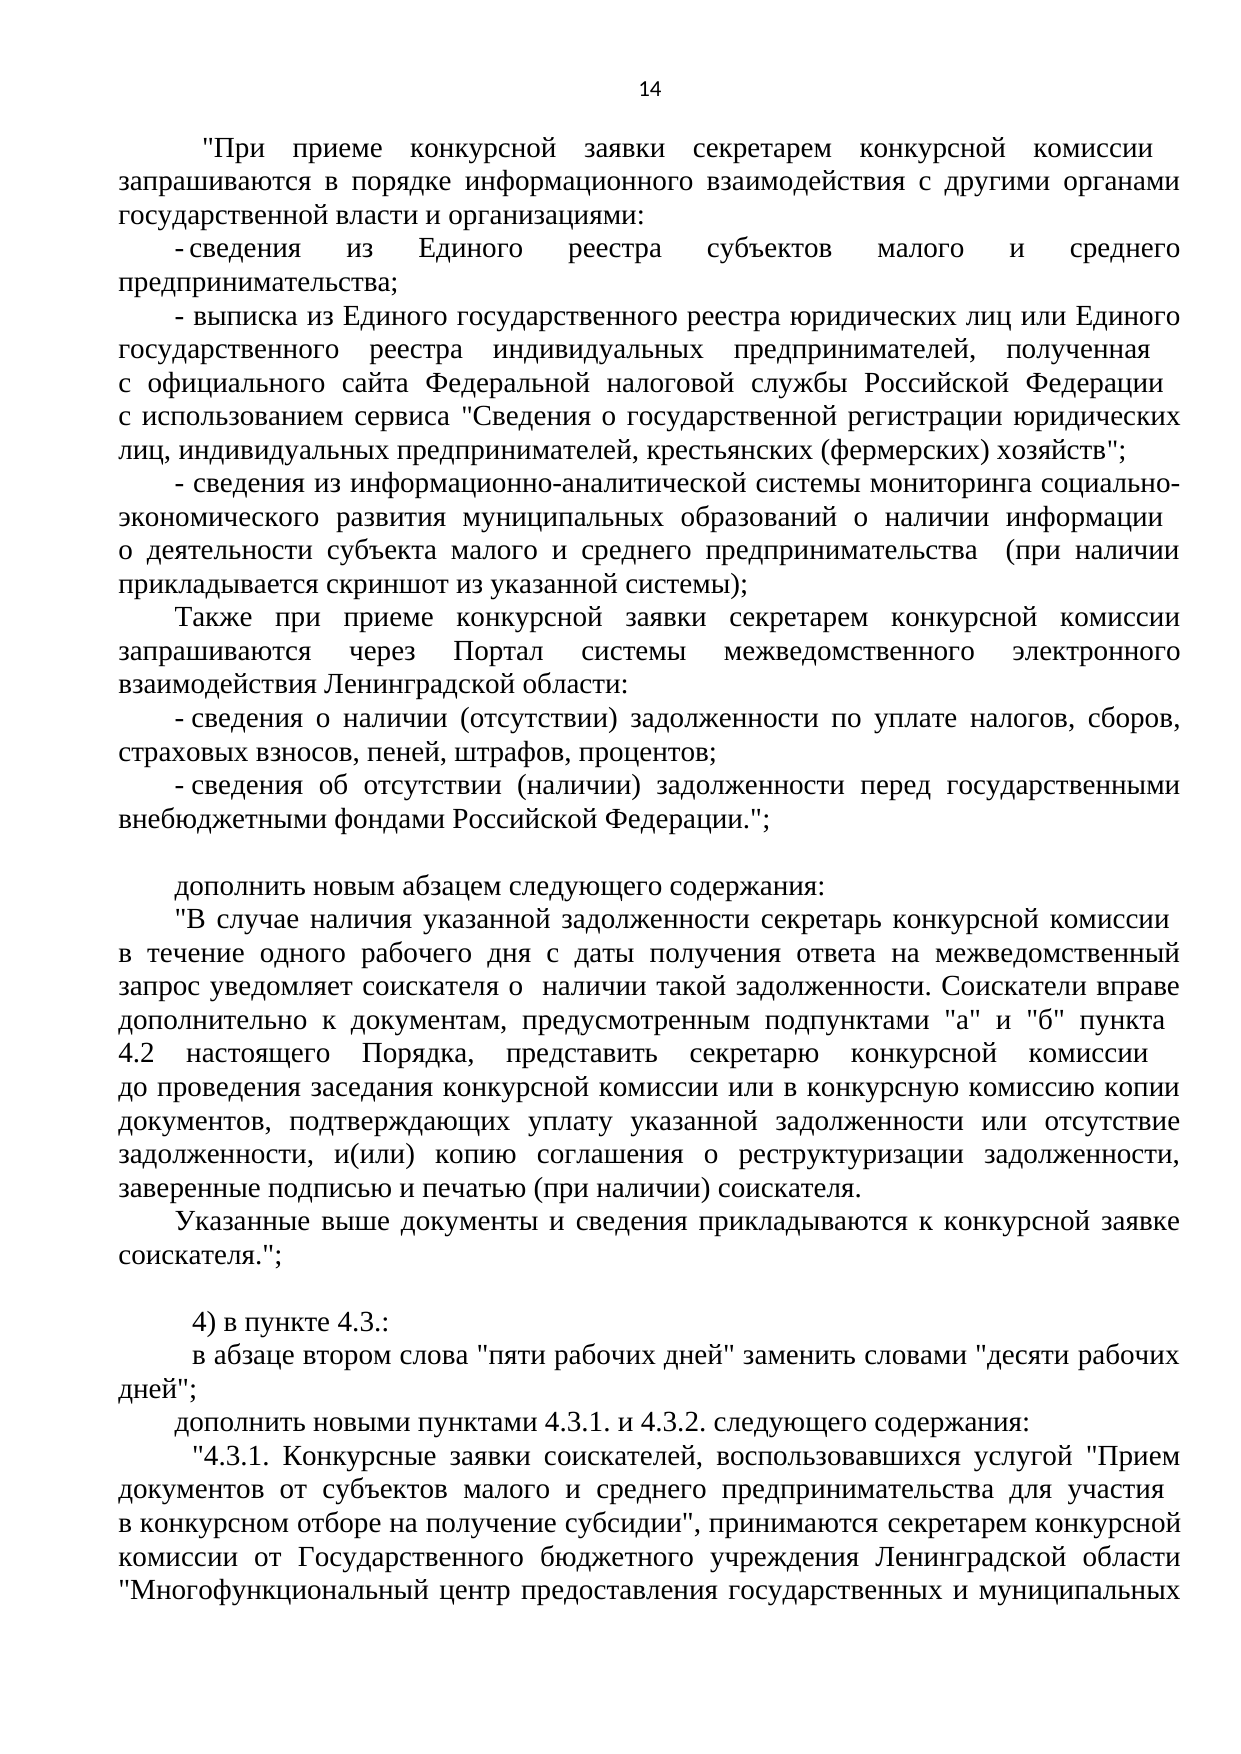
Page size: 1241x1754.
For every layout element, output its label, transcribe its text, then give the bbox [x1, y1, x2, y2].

text - сведения из Единого реестра субъектов малого и среднего предпринимательства; [118, 231, 1181, 298]
text "При приеме конкурсной заявки секретарем конкурсной комиссии запрашиваются в порядке информационного взаимодействия с другими органами государственной власти и организациями: [118, 130, 1181, 231]
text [118, 1438, 1181, 1606]
text - сведения из информационно-аналитической системы мониторинга социально-экономического развития муниципальных образований о наличии информации о деятельности субъекта малого и среднего предпринимательства (при наличии прикладывается скриншот из указанной системы); [118, 465, 1181, 599]
text "В случае наличия указанной задолженности секретарь конкурсной комиссии в течение одного рабочего дня с даты получения ответа на межведомственный запрос уведомляет соискателя о наличии такой задолженности. Соискатели вправе дополнительно к документам, предусмотренным подпунктами "а" и "б" пункта 4.2 настоящего Порядка, представить секретарю конкурсной комиссии до проведения заседания конкурсной комиссии или в конкурсную комиссию копии документов, подтверждающих уплату указанной задолженности или отсутствие задолженности, и(или) копию соглашения о реструктуризации задолженности, заверенные подписью и печатью (при наличии) соискателя. [118, 901, 1181, 1203]
text Указанные выше документы и сведения прикладываются к конкурсной заявке соискателя."; [118, 1203, 1181, 1270]
text дополнить новыми пунктами 4.3.1. и 4.3.2. следующего содержания: [118, 1404, 1181, 1438]
text дополнить новым абзацем следующего содержания: [118, 868, 1181, 901]
text - выписка из Единого государственного реестра юридических лиц или Единого государственного реестра индивидуальных предпринимателей, полученная с официального сайта Федеральной налоговой службы Российской Федерации с использованием сервиса "Сведения о государственной регистрации юридических лиц, индивидуальных предпринимателей, крестьянских (фермерских) хозяйств"; [118, 298, 1181, 465]
text - сведения об отсутствии (наличии) задолженности перед государственными внебюджетными фондами Российской Федерации."; [118, 767, 1181, 834]
text в абзаце втором слова "пяти рабочих дней" заменить словами "десяти рабочих дней"; [118, 1337, 1181, 1404]
text - сведения о наличии (отсутствии) задолженности по уплате налогов, сборов, страховых взносов, пеней, штрафов, процентов; [118, 700, 1181, 767]
text Также при приеме конкурсной заявки секретарем конкурсной комиссии запрашиваются через Портал системы межведомственного электронного взаимодействия Ленинградской области: [118, 599, 1181, 700]
text 4) в пункте 4.3.: [118, 1304, 1181, 1337]
